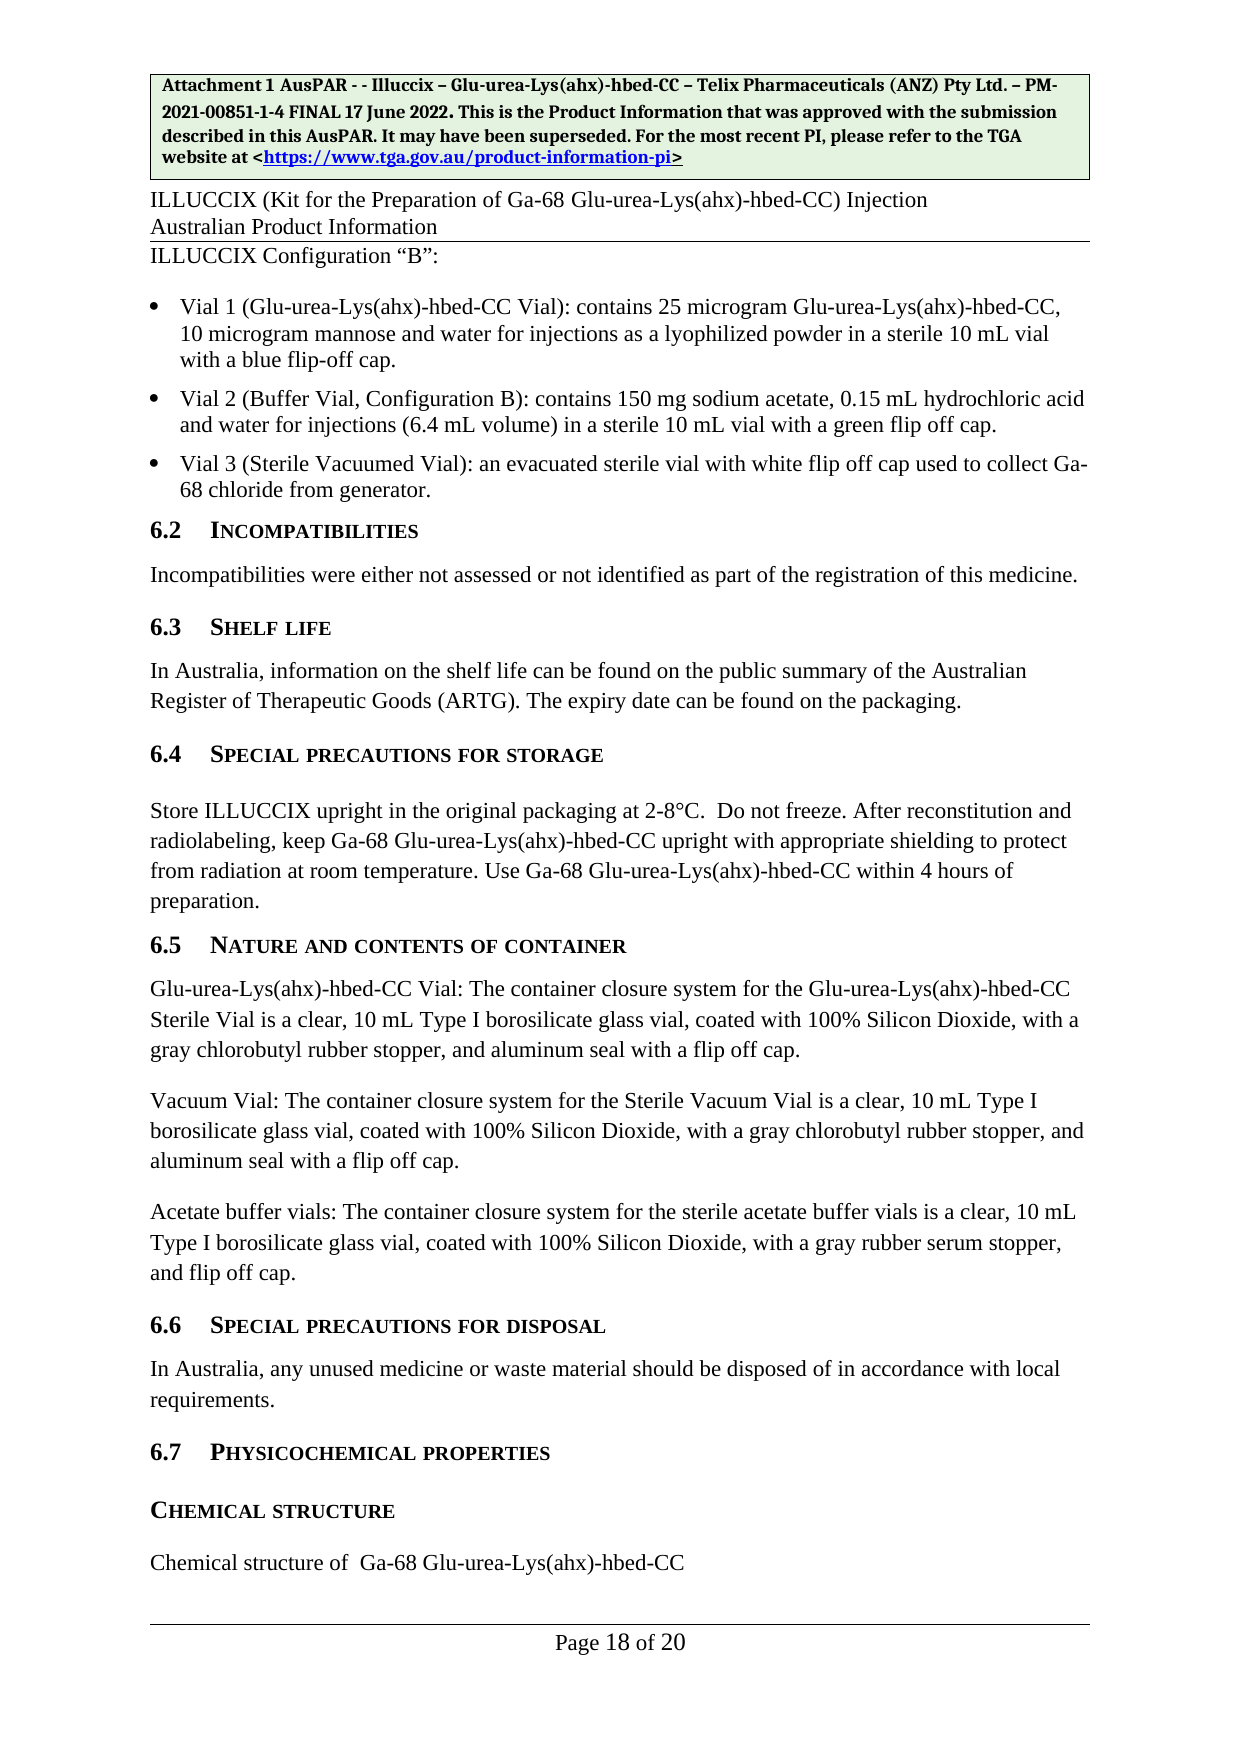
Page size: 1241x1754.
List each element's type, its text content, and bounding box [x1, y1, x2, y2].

text Chemical structure of Ga-68 Glu-urea-Lys(ahx)-hbed-CC [150, 1548, 1090, 1575]
list Vial 2 (Buffer Vial, Configuration B): contains 150 mg sodium acetate, 0.15 mL hydrochloric acid and water for injections (6.4 mL volume) in a sterile 10 mL vial with a green flip off cap. [150, 385, 1090, 438]
text In Australia, any unused medicine or waste material should be disposed of in accordance with local requirements. [150, 1355, 1090, 1412]
text In Australia, information on the shelf life can be found on the public summary of the Australian Register of Therapeutic Goods (ARTG). The expiry date can be found on the packaging. [150, 657, 1090, 714]
subtitle Store ILLUCCIX upright in the original packaging at 2-8°C. Do not freeze. After reconstitution and radiolabeling, keep Ga-68 Glu-urea-Lys(ahx)-hbed-CC upright with appropriate shielding to protect from radiation at room temperature. Use Ga-68 Glu-urea-Lys(ahx)-hbed-CC within 4 hours of preparation. [150, 797, 1090, 914]
subtitle Chemical structure [150, 1495, 1090, 1523]
subtitle Shelf life [150, 612, 1090, 641]
subtitle Incompatibilities [150, 515, 1090, 544]
subtitle Nature and contents of container [150, 930, 1090, 959]
list Vial 3 (Sterile Vacuumed Vial): an evacuated sterile vial with white flip off cap used to collect Ga-68 chloride from generator. [150, 450, 1090, 503]
subtitle Physicochemical properties [150, 1437, 1090, 1465]
text ILLUCCIX Configuration “B”: [150, 242, 1090, 269]
subtitle Special precautions for storage [150, 739, 1090, 767]
text Vacuum Vial: The container closure system for the Sterile Vacuum Vial is a clear, 10 mL Type I borosilicate glass vial, coated with 100% Silicon Dioxide, with a gray chlorobutyl rubber stopper, and aluminum seal with a flip off cap. [150, 1087, 1090, 1174]
text Glu-urea-Lys(ahx)-hbed-CC Vial: The container closure system for the Glu-urea-Lys(ahx)-hbed-CC Sterile Vial is a clear, 10 mL Type I borosilicate glass vial, coated with 100% Silicon Dioxide, with a gray chlorobutyl rubber stopper, and aluminum seal with a flip off cap. [150, 976, 1090, 1062]
subtitle Special precautions for disposal [150, 1310, 1090, 1339]
text Acetate buffer vials: The container closure system for the sterile acetate buffer vials is a clear, 10 mL Type I borosilicate glass vial, coated with 100% Silicon Dioxide, with a gray rubber serum stopper, and flip off cap. [150, 1198, 1090, 1285]
text Incompatibilities were either not assessed or not identified as part of the registration of this medicine. [150, 561, 1090, 587]
